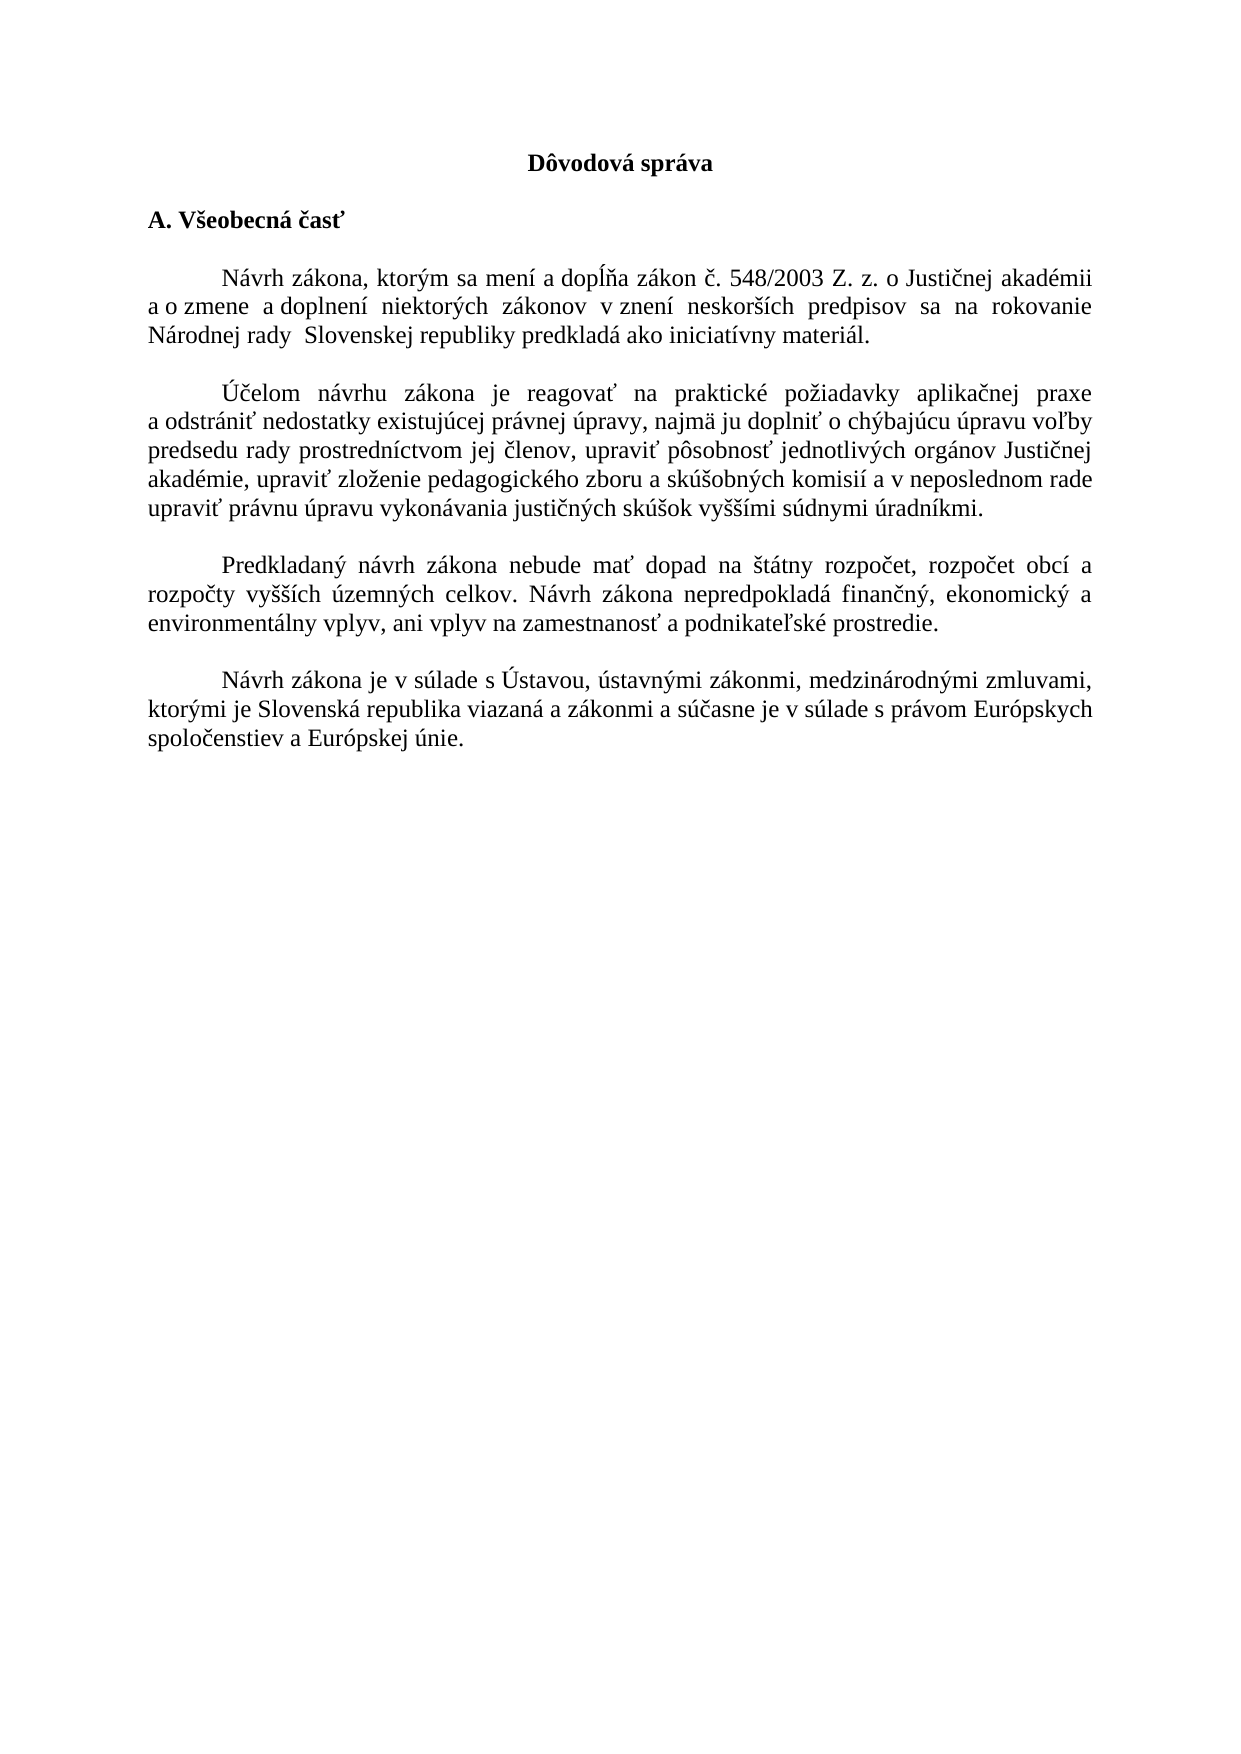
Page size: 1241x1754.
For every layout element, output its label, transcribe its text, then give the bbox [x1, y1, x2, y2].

text Účelom návrhu zákona je reagovať na praktické požiadavky aplikačnej praxe a odstrániť nedostatky existujúcej právnej úpravy, najmä ju doplniť o chýbajúcu úpravu voľby predsedu rady prostredníctvom jej členov, upraviť pôsobnosť jednotlivých orgánov Justičnej akadémie, upraviť zloženie pedagogického zboru a skúšobných komisií a v neposlednom rade upraviť právnu úpravu vykonávania justičných skúšok vyššími súdnymi úradníkmi. [148, 378, 1093, 521]
text Návrh zákona, ktorým sa mení a dopĺňa zákon č. 548/2003 Z. z. o Justičnej akadémii a o zmene a doplnení niektorých zákonov v znení neskorších predpisov sa na rokovanie Národnej rady Slovenskej republiky predkladá ako iniciatívny materiál. [148, 263, 1093, 349]
text A. Všeobecná časť [148, 205, 1093, 234]
text Predkladaný návrh zákona nebude mať dopad na štátny rozpočet, rozpočet obcí a rozpočty vyšších územných celkov. Návrh zákona nepredpokladá finančný, ekonomický a environmentálny vplyv, ani vplyv na zamestnanosť a podnikateľské prostredie. [148, 550, 1093, 636]
text Dôvodová správa [148, 148, 1093, 176]
text Návrh zákona je v súlade s Ústavou, ústavnými zákonmi, medzinárodnými zmluvami, ktorými je Slovenská republika viazaná a zákonmi a súčasne je v súlade s právom Európskych spoločenstiev a Európskej únie. [148, 665, 1093, 751]
